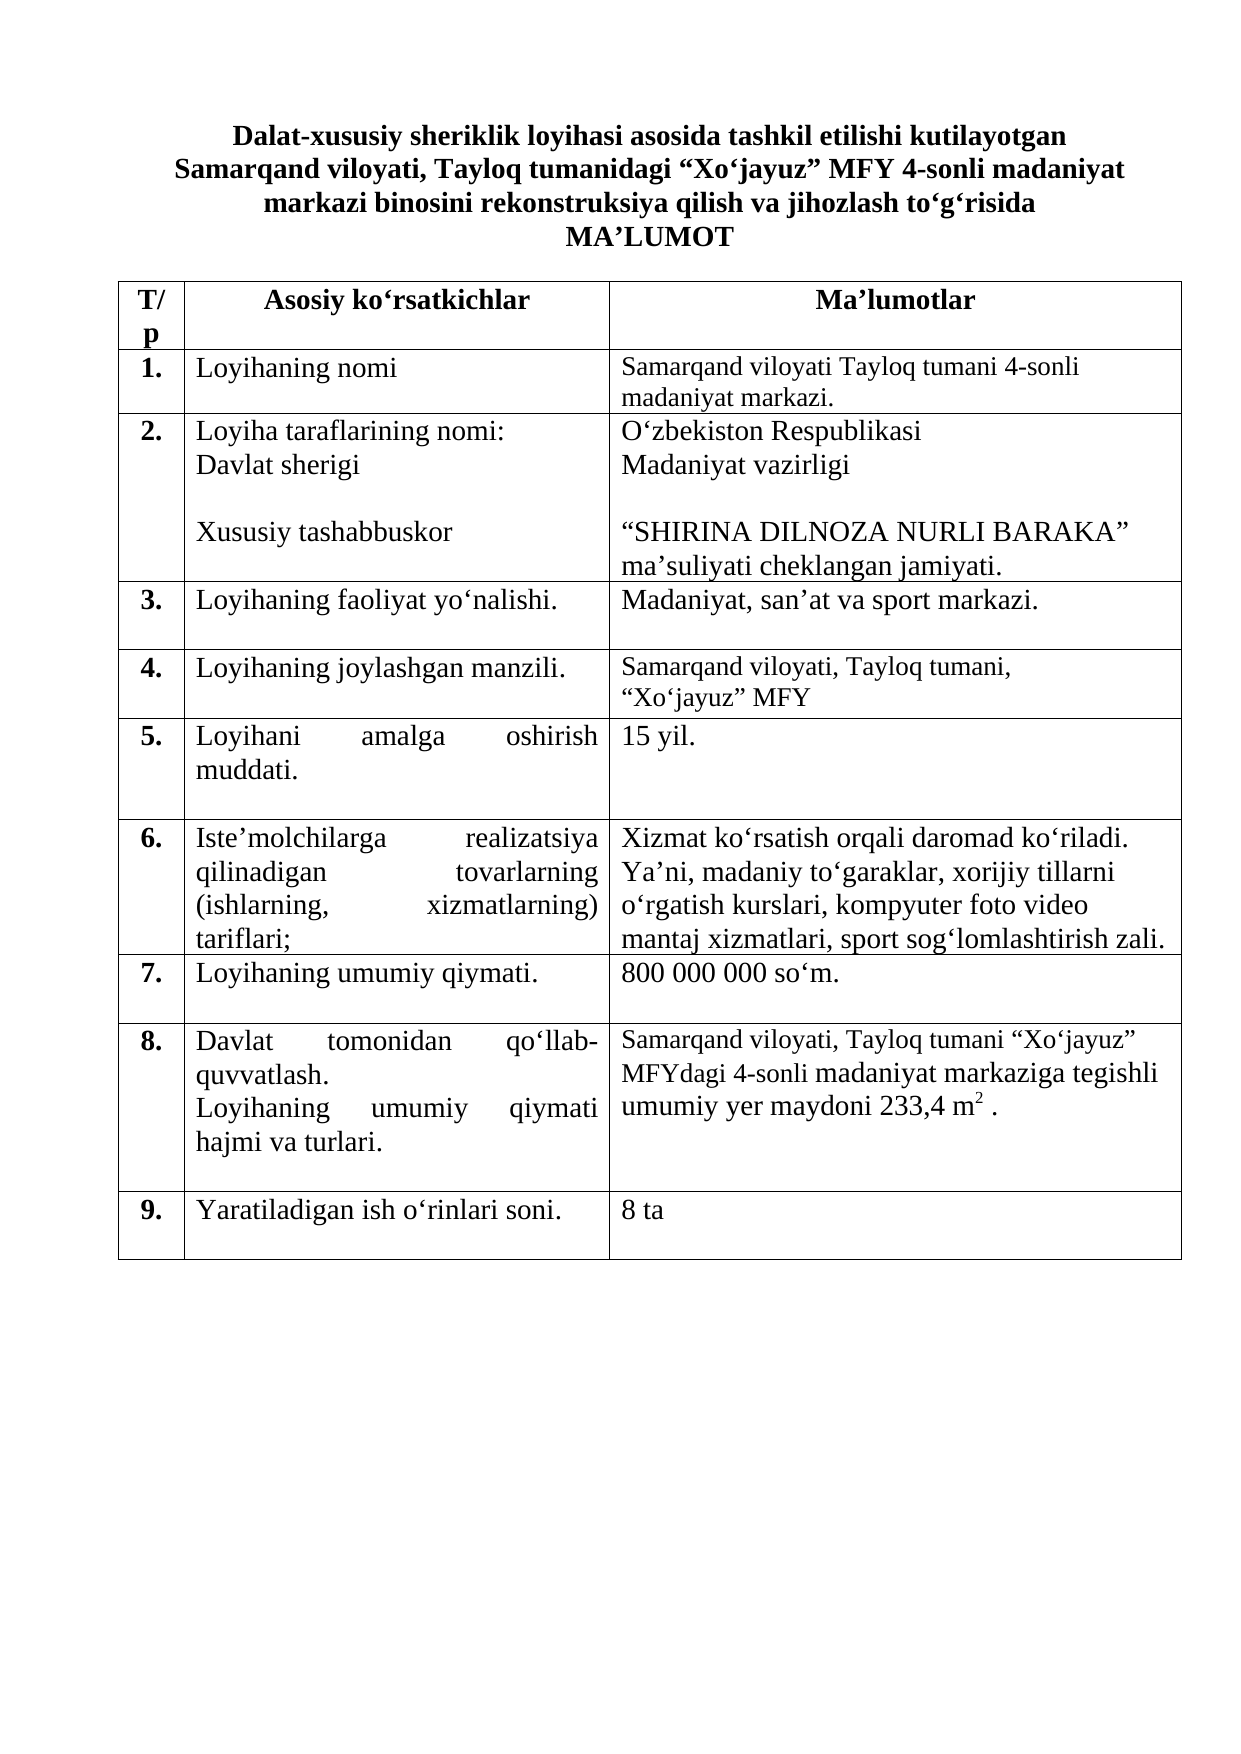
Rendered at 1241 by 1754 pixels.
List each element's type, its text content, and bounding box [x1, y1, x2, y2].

table_cell Loyihaning joylashgan manzili. [185, 650, 609, 717]
table_cell 2. [119, 414, 184, 581]
table_cell Davlat tomonidan qoʻllab-quvvatlash. Loyihaning umumiy qiymati hajmi va turlari. [185, 1024, 609, 1191]
table_cell 3. [119, 582, 184, 649]
table_cell 9. [119, 1192, 184, 1259]
table_cell Madaniyat, san’at va sport markazi. [610, 582, 1181, 649]
table_cell Loyihani amalga oshirish muddati. [185, 719, 609, 819]
table_cell Yaratiladigan ish oʻrinlari soni. [185, 1192, 609, 1259]
table_cell 8. [119, 1024, 184, 1191]
table_cell 1. [119, 350, 184, 412]
table_cell Xizmat koʻrsatish orqali daromad ko‘riladi. Ya’ni, madaniy to‘garaklar, xorijiy tillarni o‘rgatish kurslari, kompyuter foto video mantaj xizmatlari, sport sog‘lomlashtirish zali. [610, 820, 1181, 954]
text MAʼLUMOT [148, 219, 1152, 252]
table_cell Samarqand viloyati, Tayloq tumani, “Xo‘jayuz” MFY [610, 650, 1181, 717]
table_cell 5. [119, 719, 184, 819]
text Samarqand viloyati, Tayloq tumanidagi “Xo‘jayuz” MFY 4-sonli madaniyat markazi binosini rekonstruksiya qilish va jihozlash toʻgʻrisida [148, 152, 1152, 219]
text Dalat-xususiy sheriklik loyihasi asosida tashkil etilishi kutilayotgan [148, 118, 1152, 152]
table_header Maʼlumotlar [610, 282, 1181, 349]
table_cell 6. [119, 820, 184, 954]
table_cell 15 yil. [610, 719, 1181, 819]
table_cell 8 ta [610, 1192, 1181, 1259]
table_cell 7. [119, 955, 184, 1022]
table_cell 800 000 000 so‘m. [610, 955, 1181, 1022]
table_header Asosiy koʻrsatkichlar [185, 282, 609, 349]
table_cell Isteʼmolchilarga realizatsiya qilinadigan tovarlarning (ishlarning, xizmatlarning) tariflari; [185, 820, 609, 954]
table_cell Loyihaning nomi [185, 350, 609, 412]
table_cell O‘zbekiston Respublikasi Madaniyat vazirligi “SHIRINA DILNOZA NURLI BARAKA” ma’suliyati cheklangan jamiyati. [610, 414, 1181, 581]
table_header Т/р [119, 282, 184, 349]
table_cell 4. [119, 650, 184, 717]
table_cell Loyiha taraflarining nomi: Davlat sherigi Xususiy tashabbuskor [185, 414, 609, 581]
table_cell Loyihaning faoliyat yoʻnalishi. [185, 582, 609, 649]
table_cell Samarqand viloyati Tayloq tumani 4-sonli madaniyat markazi. [610, 350, 1181, 412]
table_cell Samarqand viloyati, Tayloq tumani “Xo‘jayuz” MFYdagi 4-sonli madaniyat markaziga tegishli umumiy yer maydoni 233,4 m2 . [610, 1024, 1181, 1191]
table_cell Loyihaning umumiy qiymati. [185, 955, 609, 1022]
